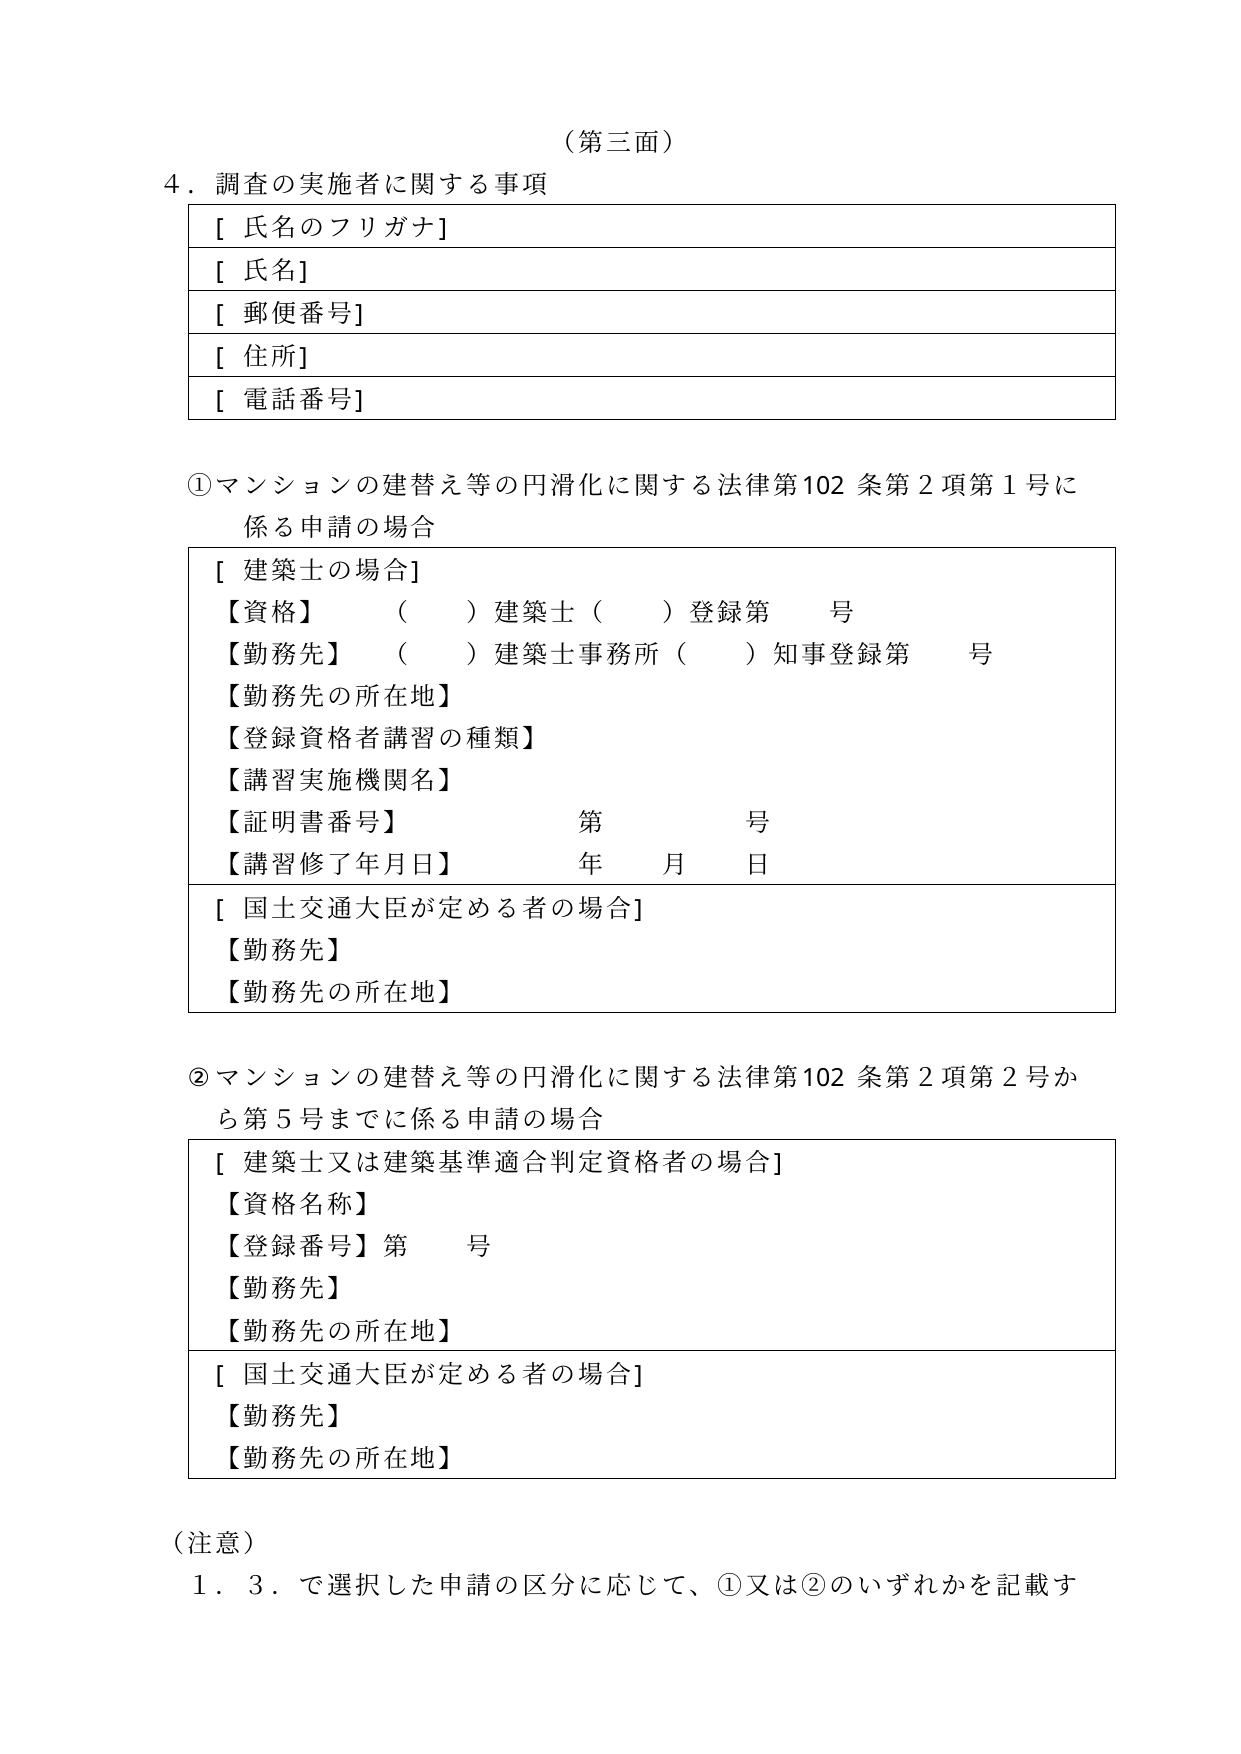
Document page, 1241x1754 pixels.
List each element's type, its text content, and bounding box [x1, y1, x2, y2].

table_cell [電話番号] [189, 377, 1115, 419]
table_cell [国土交通大臣が定める者の場合] 【勤務先】 【勤務先の所在地】 [189, 1351, 1115, 1478]
text （注意） [159, 1521, 1081, 1563]
table_cell [郵便番号] [189, 291, 1115, 333]
table_header [建築士又は建築基準適合判定資格者の場合] 【資格名称】 【登録番号】第 号 【勤務先】 【勤務先の所在地】 [189, 1140, 1115, 1350]
text ４.調査の実施者に関する事項 [159, 162, 1081, 204]
table_cell [住所] [189, 334, 1115, 376]
table_cell [国土交通大臣が定める者の場合] 【勤務先】 【勤務先の所在地】 [189, 885, 1115, 1012]
text ①マンションの建替え等の円滑化に関する法律第102条第２項第１号に係る申請の場合 [159, 462, 1081, 547]
text ②マンションの建替え等の円滑化に関する法律第102条第２項第２号から第５号までに係る申請の場合 [184, 1055, 1081, 1139]
table_header [氏名のフリガナ] [189, 205, 1115, 247]
table_cell [氏名] [189, 248, 1115, 290]
text （第三面） [159, 119, 1081, 162]
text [159, 1563, 1081, 1605]
table_header [建築士の場合] 【資格】 （ ）建築士（ ）登録第 号 【勤務先】 （ ）建築士事務所（ ）知事登録第 号 【勤務先の所在地】 【登録資格者講習の種類】 【講習実施機関名】 【証明書番号】 第 号 【講習修了年月日】 年 月 日 [189, 548, 1115, 884]
